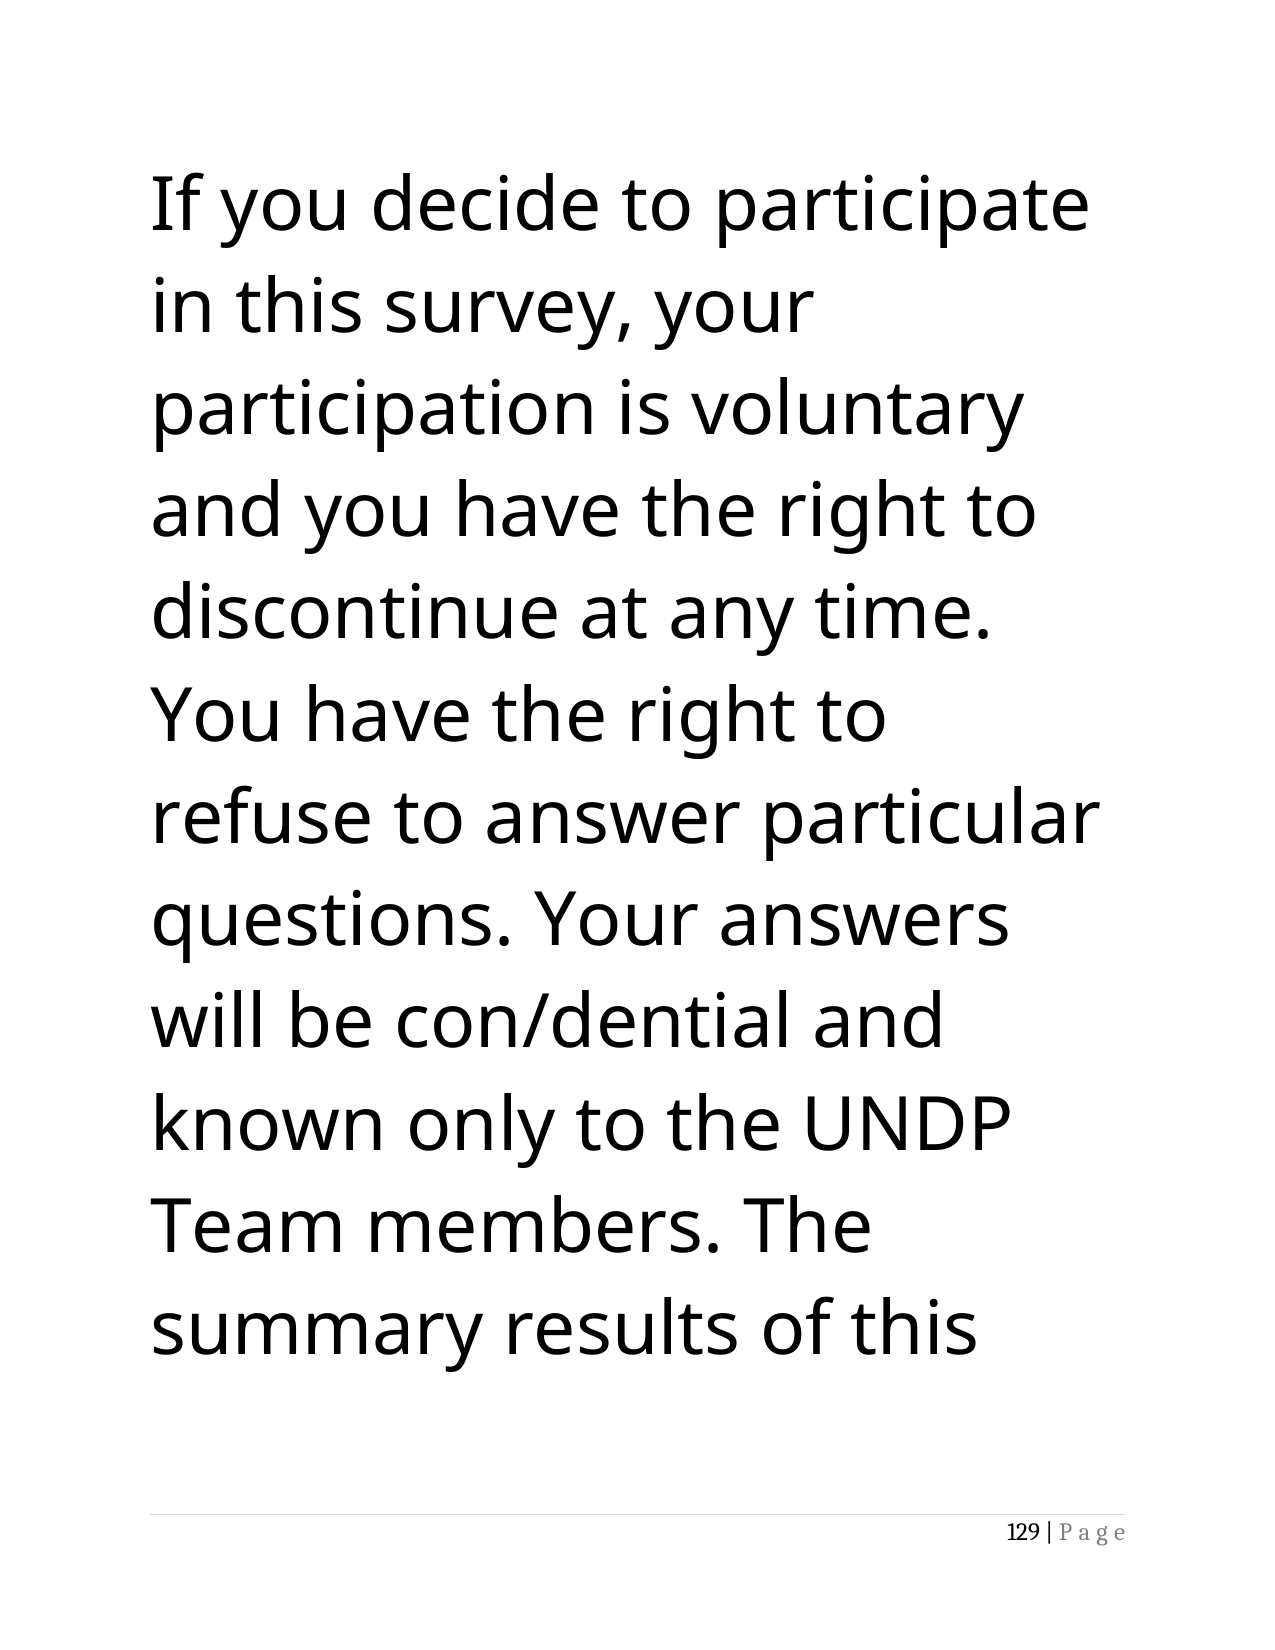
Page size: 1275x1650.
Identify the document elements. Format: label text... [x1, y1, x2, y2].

text and you have the right to discontinue at any time. You have the right to [150, 457, 1125, 763]
text refuse to answer particular questions. Your answers will be con/dential and [150, 763, 1125, 1070]
text If you decide to participate in this survey, your participation is voluntary [150, 150, 1125, 457]
text known only to the UNDP Team members. The summary results of this [150, 1070, 1125, 1376]
